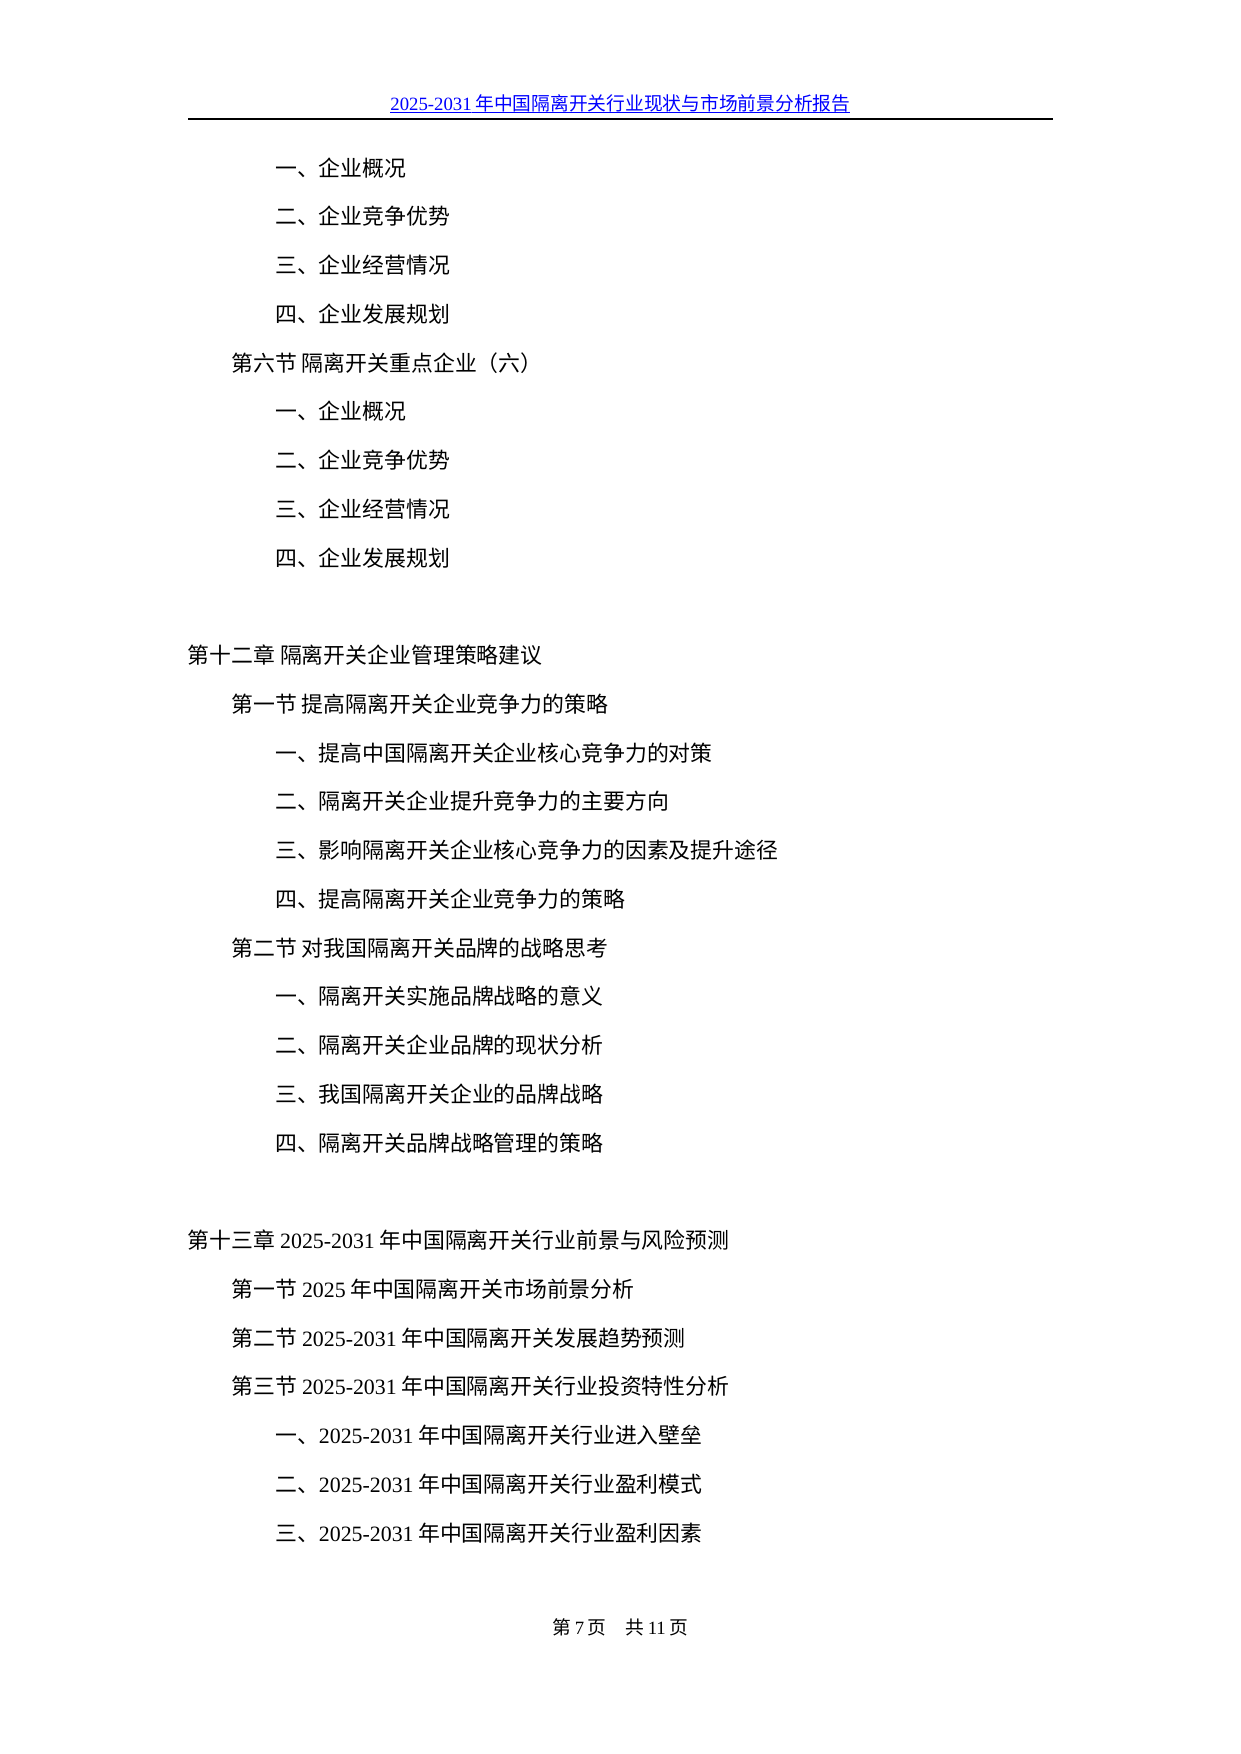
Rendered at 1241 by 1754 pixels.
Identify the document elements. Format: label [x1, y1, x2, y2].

text [187, 150, 1053, 1548]
